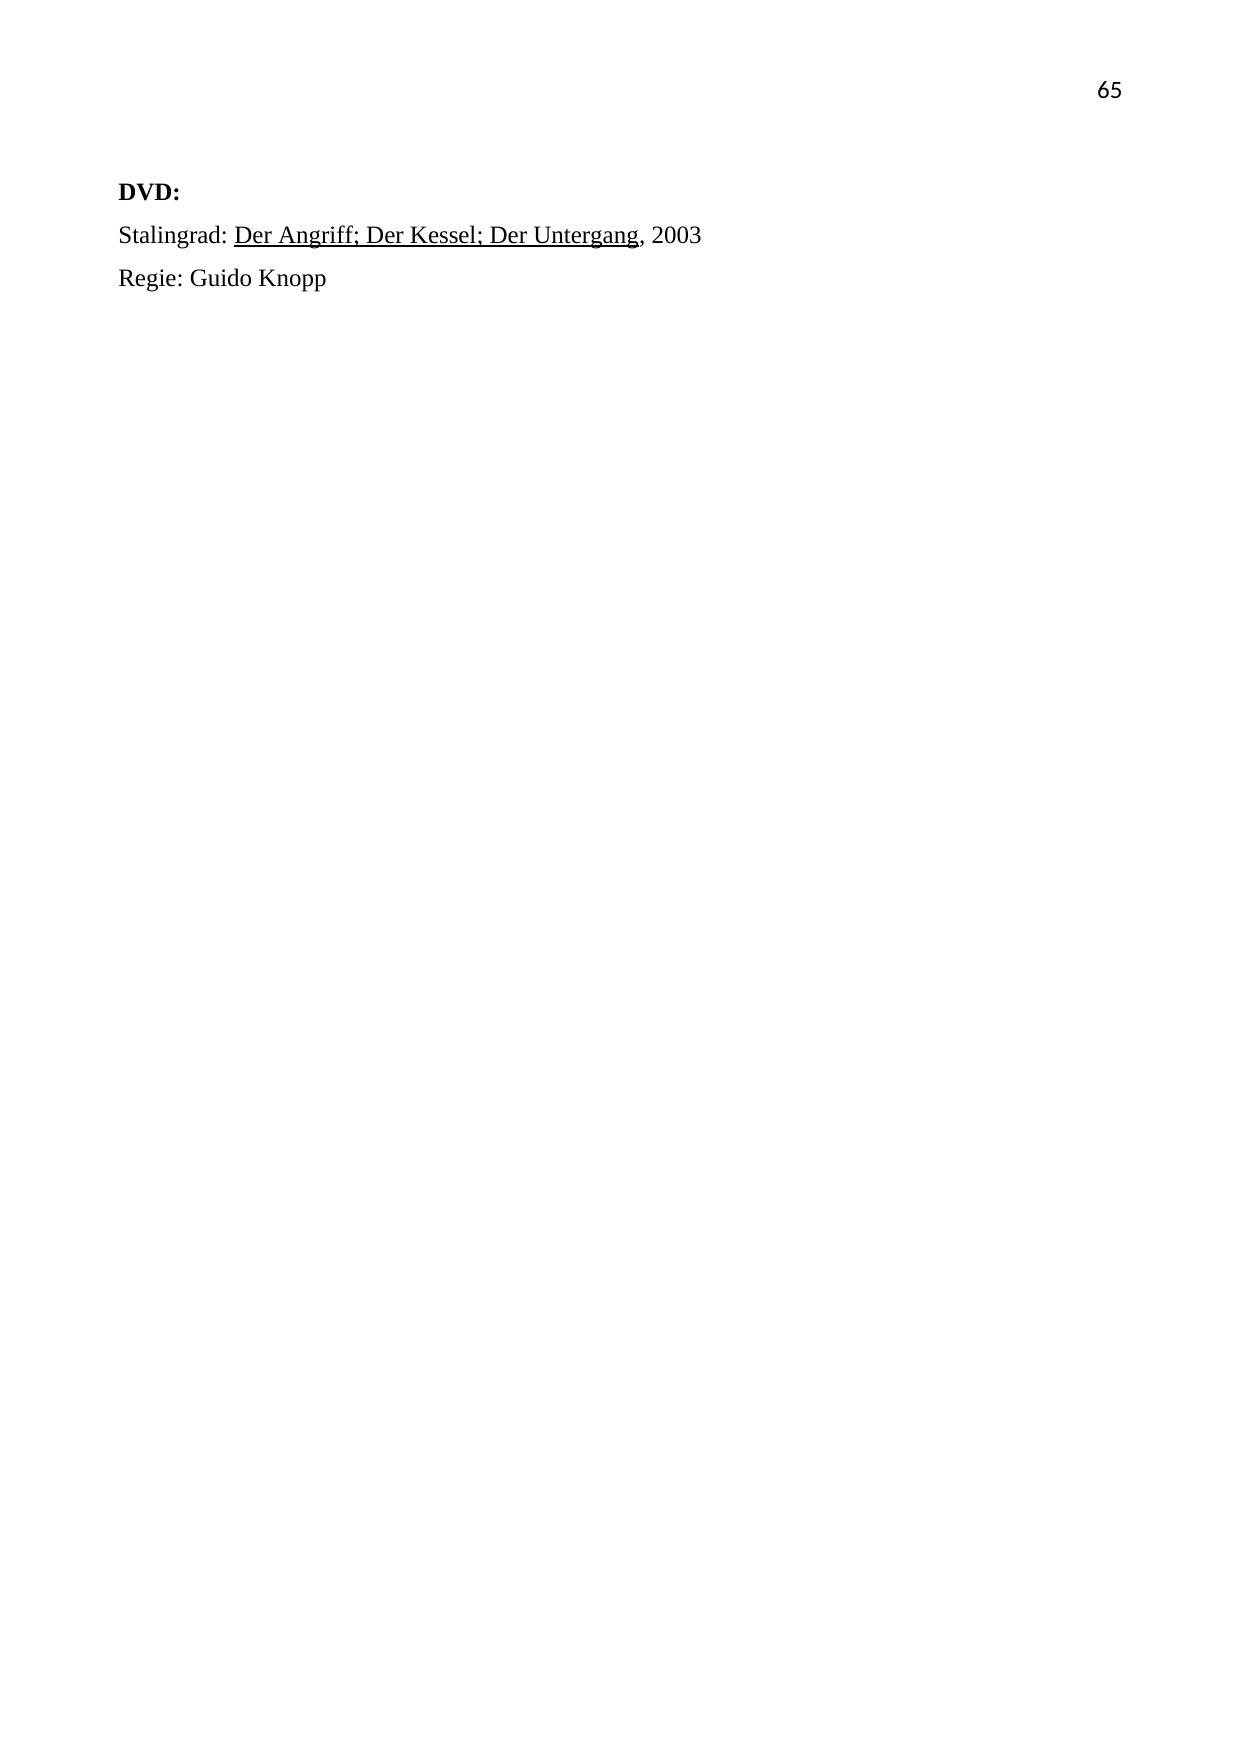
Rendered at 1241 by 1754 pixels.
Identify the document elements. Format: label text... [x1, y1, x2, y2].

text DVD: [118, 177, 1122, 206]
text Stalingrad: Der Angriff; Der Kessel; Der Untergang, 2003 [118, 220, 1122, 249]
text Regie: Guido Knopp [118, 263, 1122, 292]
